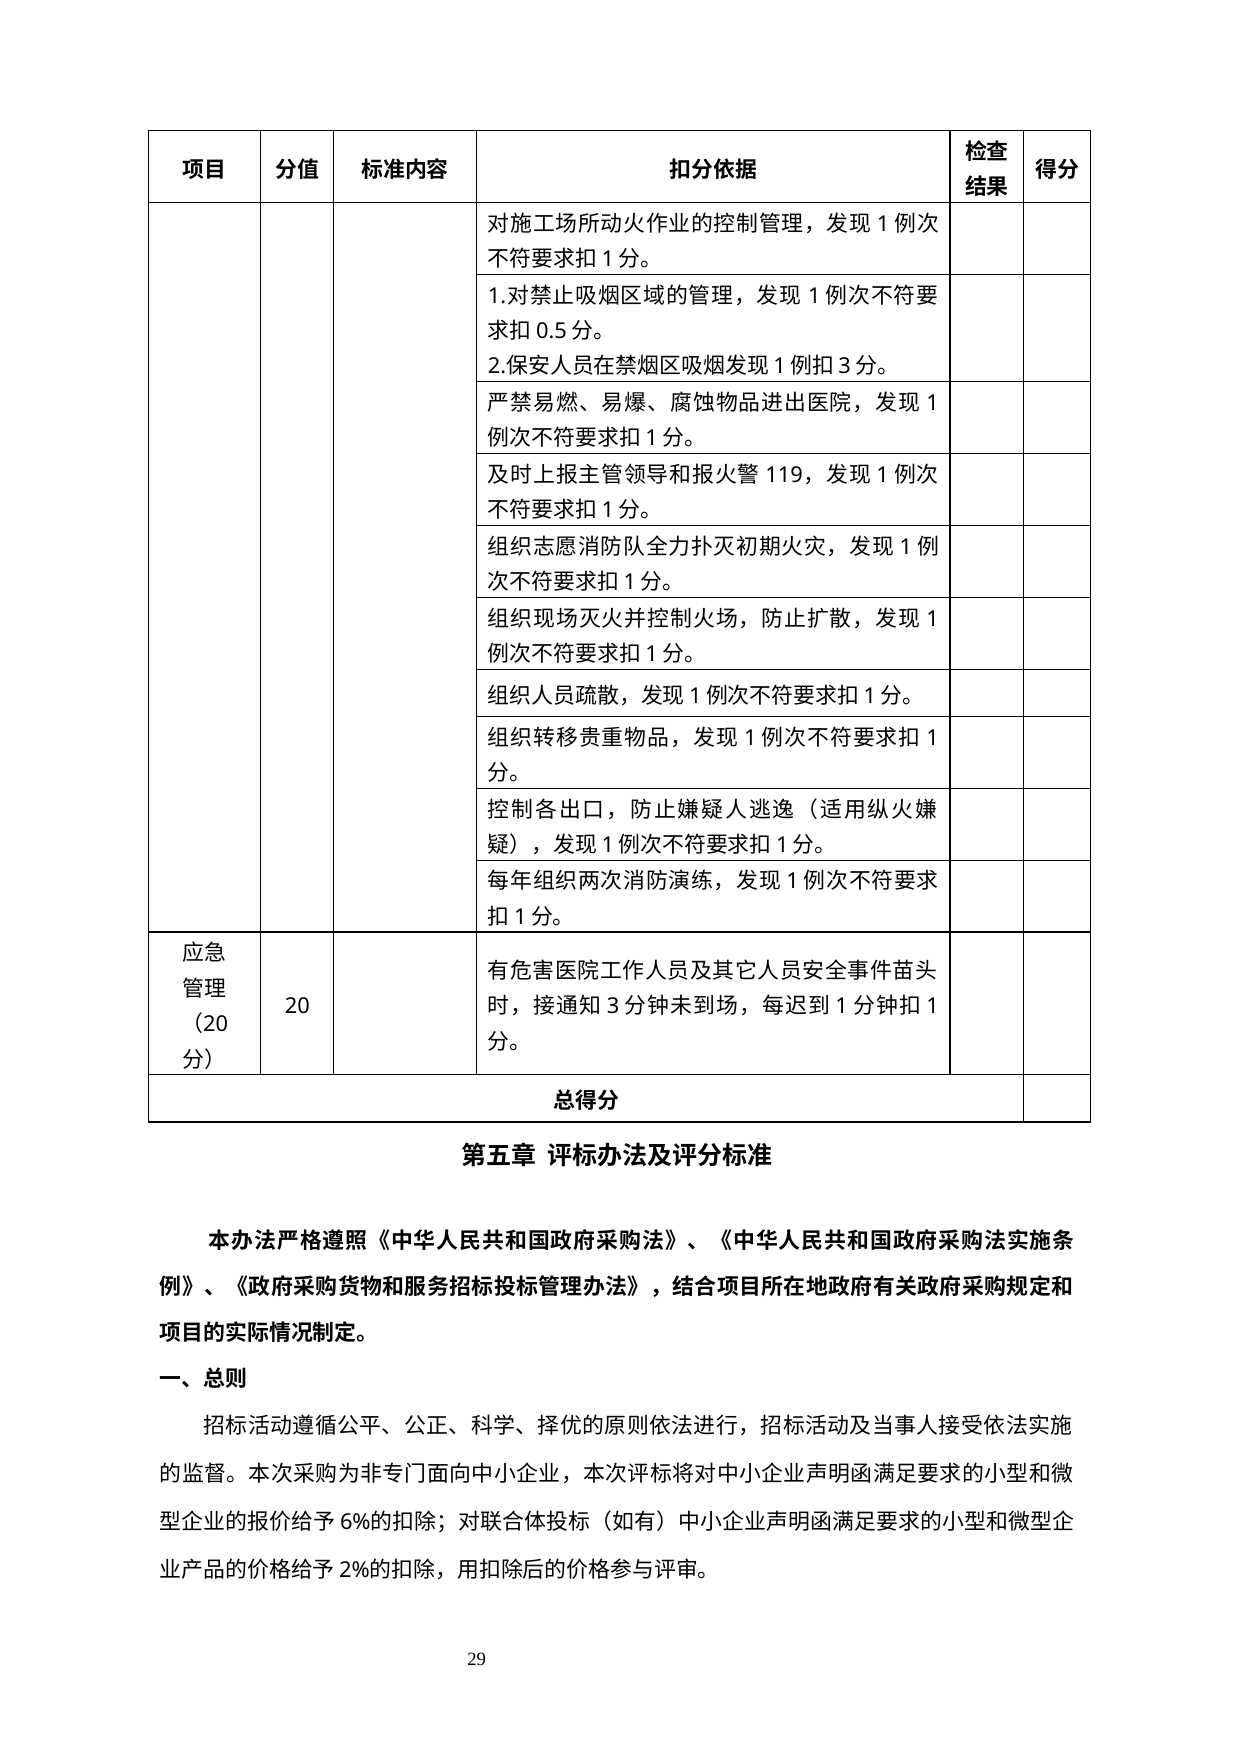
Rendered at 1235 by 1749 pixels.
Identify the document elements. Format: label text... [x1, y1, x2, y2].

table_cell 及时上报主管领导和报火警119，发现1例次不符要求扣1分。 [477, 454, 949, 525]
table_cell [1024, 526, 1090, 597]
table_cell [1024, 598, 1090, 668]
subtitle 一、总则 [159, 1349, 1075, 1395]
table_cell [1024, 1075, 1090, 1121]
table_header 扣分依据 [477, 131, 949, 202]
table_cell [1024, 382, 1090, 453]
table_cell [951, 933, 1023, 1074]
table_cell 对施工场所动火作业的控制管理，发现1例次不符要求扣1分。 [477, 203, 949, 274]
text 招标活动遵循公平、公正、科学、择优的原则依法进行，招标活动及当事人接受依法实施的监督。本次采购为非专门面向中小企业，本次评标将对中小企业声明函满足要求的小型和微型企业的报价给予6%的扣除；对联合体投标（如有）中小企业声明函满足要求的小型和微型企业产品的价格给予2%的扣除，用扣除后的价格参与评审。 [159, 1395, 1075, 1587]
table_header 分值 [261, 131, 333, 202]
table_cell [951, 789, 1023, 859]
table_cell 控制各出口，防止嫌疑人逃逸（适用纵火嫌疑），发现1例次不符要求扣1分。 [477, 789, 949, 859]
table_cell 每年组织两次消防演练，发现1例次不符要求扣1分。 [477, 861, 949, 931]
table_header 检查结果 [951, 131, 1023, 202]
table_header 项目 [149, 131, 260, 202]
text 本办法严格遵照《中华人民共和国政府采购法》、《中华人民共和国政府采购法实施条例》、《政府采购货物和服务招标投标管理办法》，结合项目所在地政府有关政府采购规定和项目的实际情况制定。 [159, 1212, 1075, 1349]
table_cell 组织人员疏散，发现1例次不符要求扣1分。 [477, 670, 949, 716]
table_cell [1024, 933, 1090, 1074]
table_cell 组织转移贵重物品，发现1例次不符要求扣1分。 [477, 717, 949, 788]
table_cell [951, 526, 1023, 597]
table_cell 组织现场灭火并控制火场，防止扩散，发现1例次不符要求扣1分。 [477, 598, 949, 668]
table_cell 20 [261, 933, 333, 1074]
table_cell [1024, 789, 1090, 859]
table_cell [1024, 203, 1090, 274]
table_header 标准内容 [334, 131, 476, 202]
table_cell [951, 717, 1023, 788]
table_cell [951, 382, 1023, 453]
table_cell [951, 203, 1023, 274]
table_cell [1024, 275, 1090, 381]
table_cell [334, 933, 476, 1074]
table_cell [951, 598, 1023, 668]
table_cell 严禁易燃、易爆、腐蚀物品进出医院，发现1例次不符要求扣1分。 [477, 382, 949, 453]
table_cell [951, 670, 1023, 716]
text 第五章 评标办法及评分标准 [159, 1123, 1075, 1174]
table_cell [1024, 454, 1090, 525]
table_cell 1.对禁止吸烟区域的管理，发现1例次不符要求扣0.5分。 2.保安人员在禁烟区吸烟发现1例扣3分。 [477, 275, 949, 381]
table_cell [951, 454, 1023, 525]
table_header 得分 [1024, 131, 1090, 202]
table_cell 组织志愿消防队全力扑灭初期火灾，发现1例次不符要求扣1分。 [477, 526, 949, 597]
table_cell 应急 管理 （20分） [149, 933, 260, 1074]
table_cell [1024, 717, 1090, 788]
table_cell 有危害医院工作人员及其它人员安全事件苗头时，接通知3分钟未到场，每迟到1分钟扣1分。 [477, 933, 949, 1074]
table_cell 总得分 [149, 1075, 1023, 1121]
table_cell [1024, 861, 1090, 931]
table_cell [1024, 670, 1090, 716]
table_cell [951, 861, 1023, 931]
table_cell [951, 275, 1023, 381]
